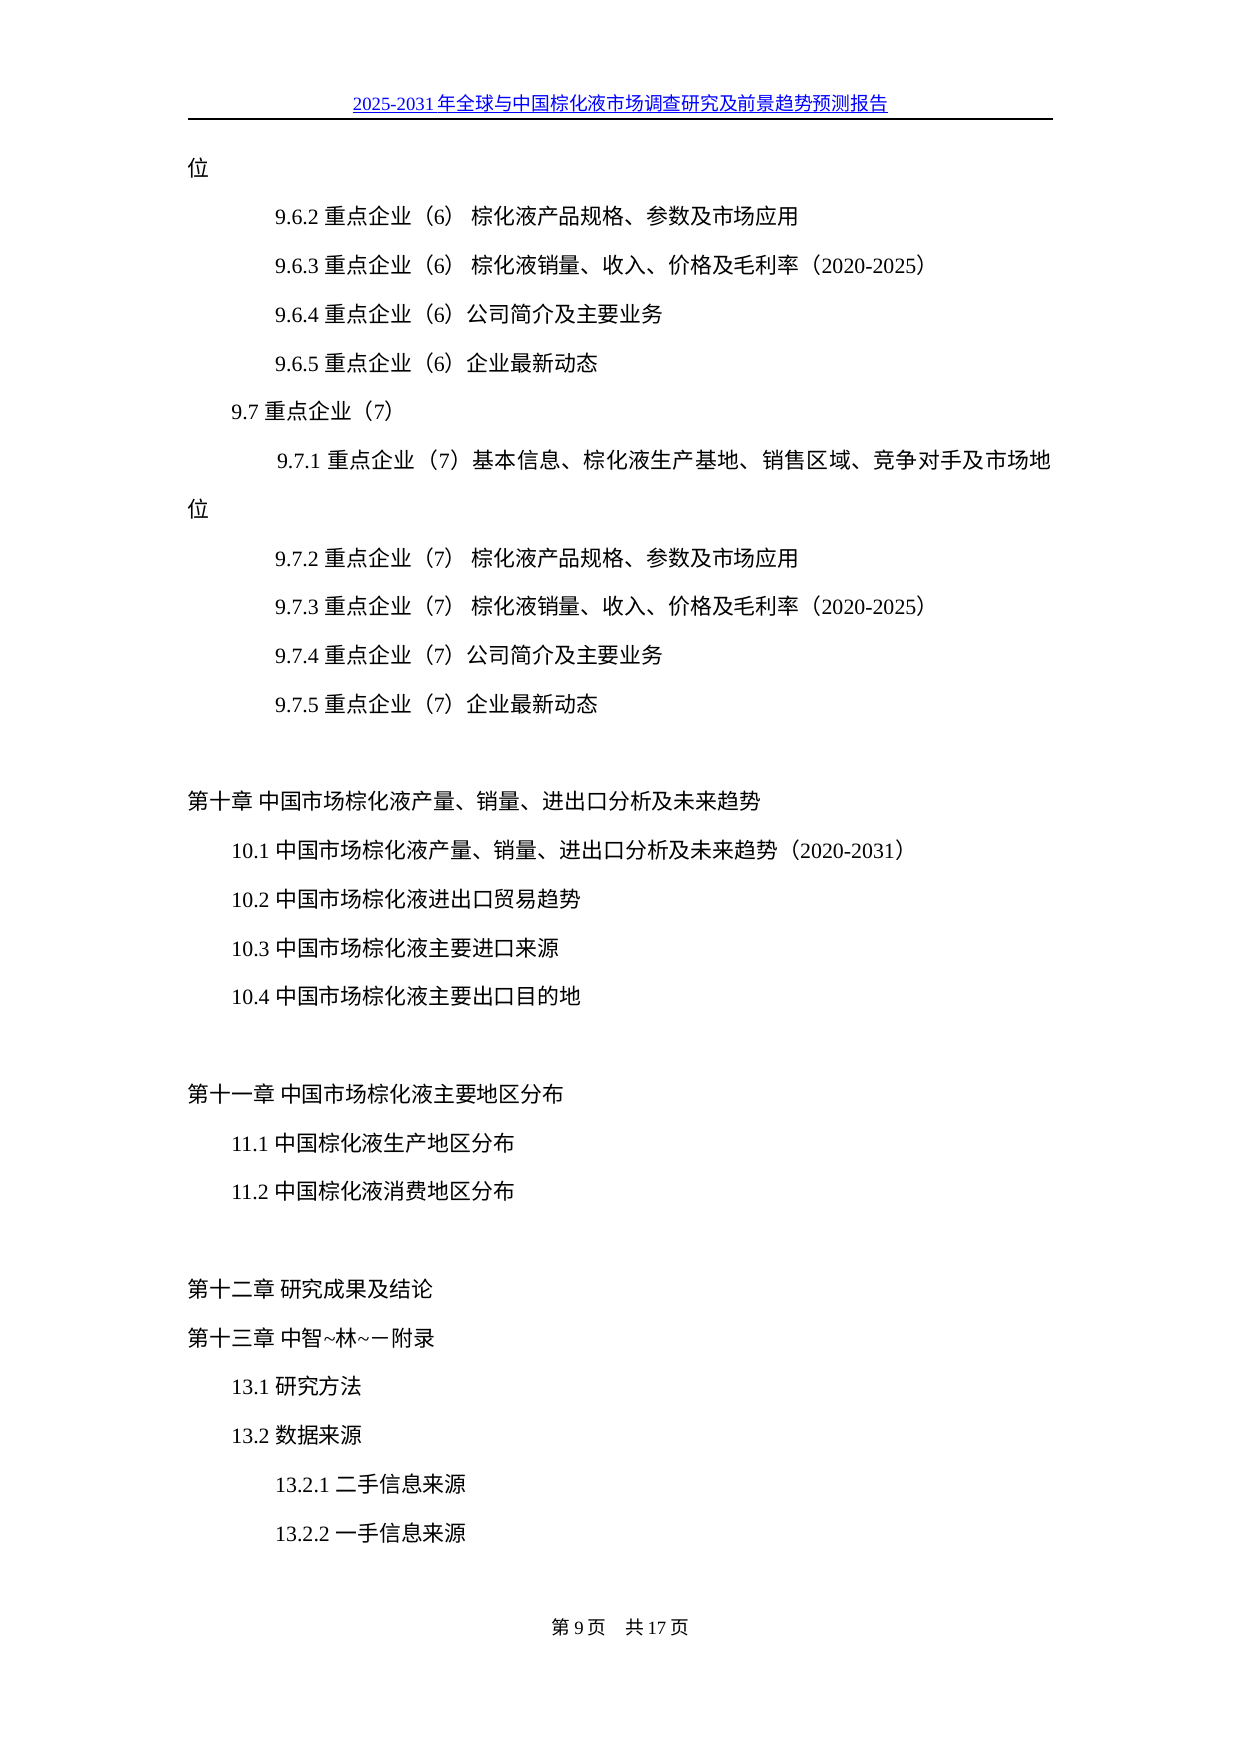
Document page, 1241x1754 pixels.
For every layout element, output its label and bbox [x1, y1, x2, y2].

text [187, 150, 1053, 1548]
